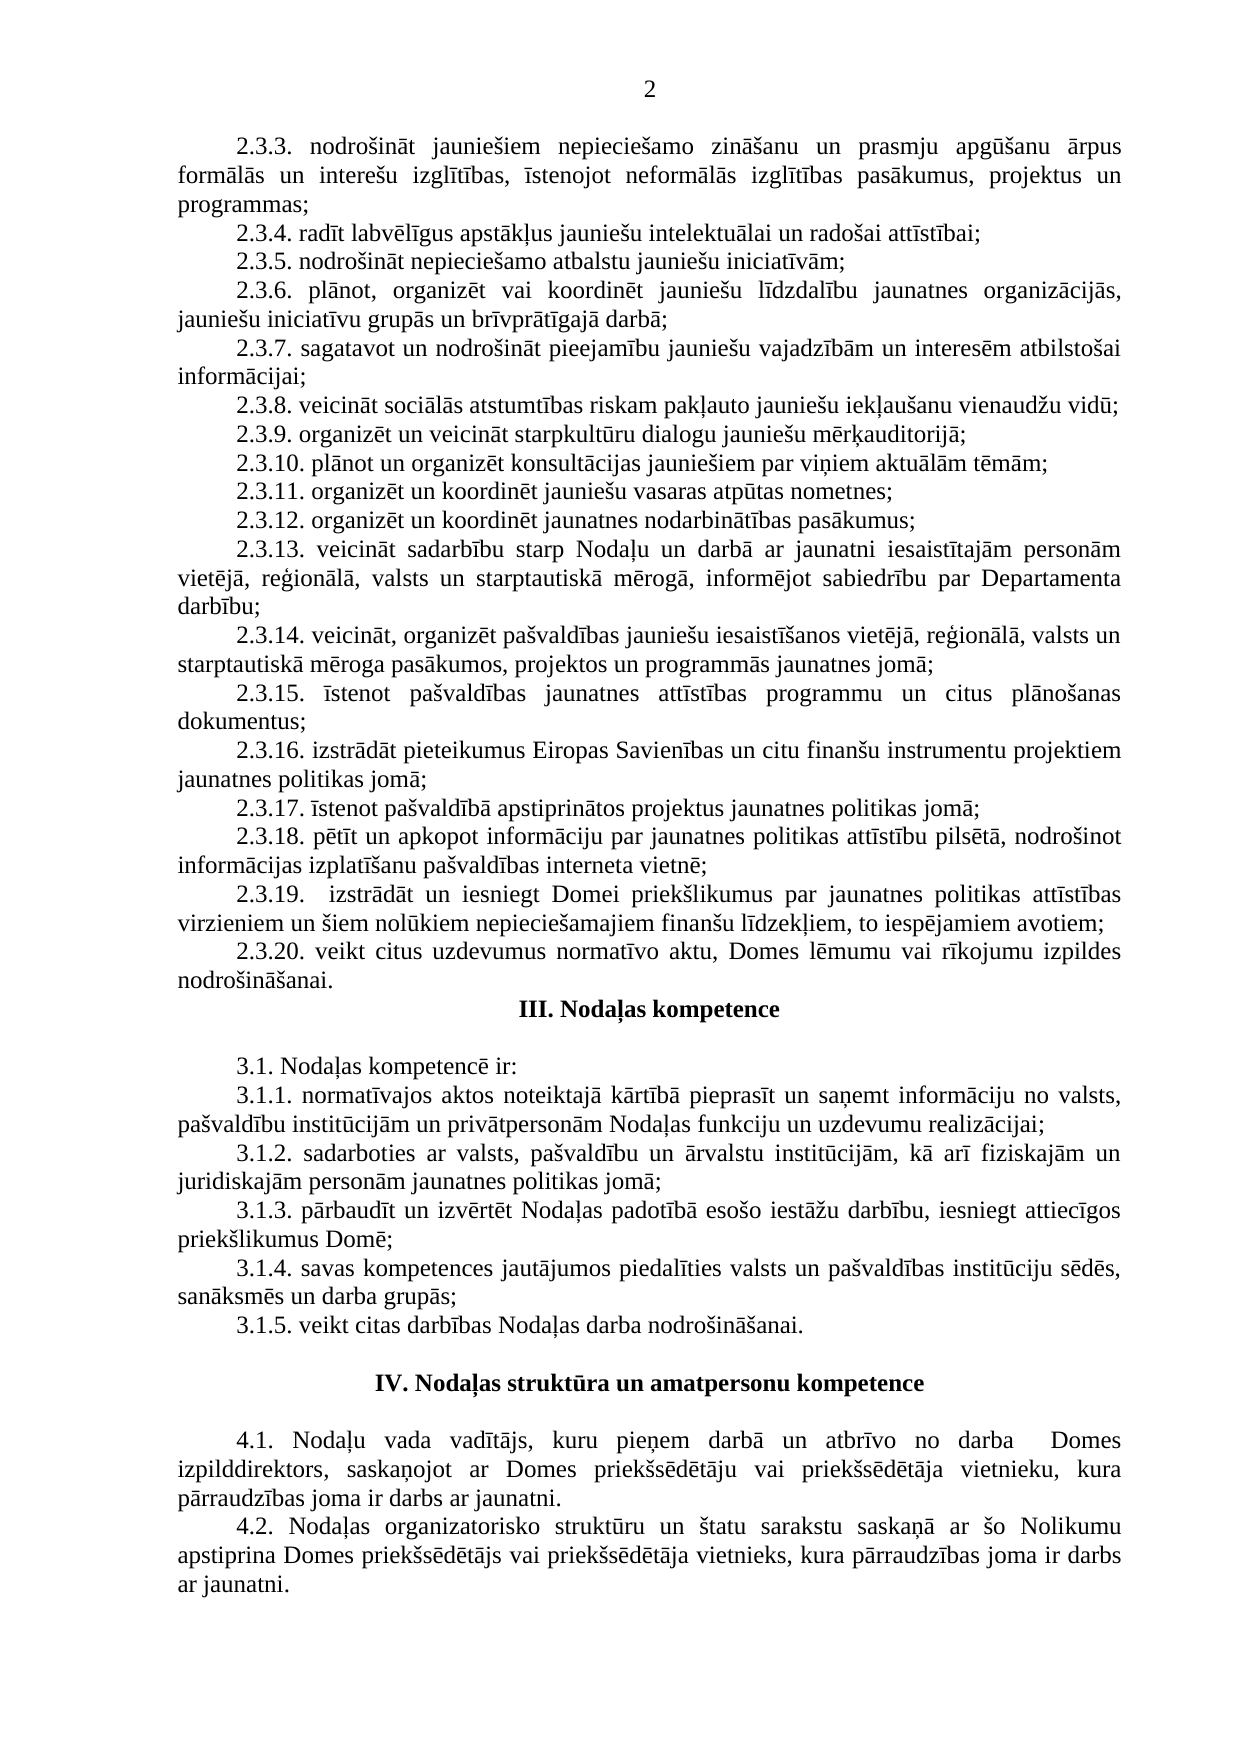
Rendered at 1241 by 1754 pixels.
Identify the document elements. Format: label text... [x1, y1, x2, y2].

text 2.3.19. izstrādāt un iesniegt Domei priekšlikumus par jaunatnes politikas attīstības virzieniem un šiem nolūkiem nepieciešamajiem finanšu līdzekļiem, to iespējamiem avotiem; [177, 879, 1122, 936]
text 2.3.15. īstenot pašvaldības jaunatnes attīstības programmu un citus plānošanas dokumentus; [177, 678, 1122, 735]
text IV. Nodaļas struktūra un amatpersonu kompetence [177, 1368, 1122, 1396]
text 2.3.17. īstenot pašvaldībā apstiprinātos projektus jaunatnes politikas jomā; [177, 793, 1122, 821]
text 2.3.13. veicināt sadarbību starp Nodaļu un darbā ar jaunatni iesaistītajām personām vietējā, reģionālā, valsts un starptautiskā mērogā, informējot sabiedrību par Departamenta darbību; [177, 534, 1122, 620]
text 2.3.9. organizēt un veicināt starpkultūru dialogu jauniešu mērķauditorijā; [177, 419, 1122, 448]
text 4.1. Nodaļu vada vadītājs, kuru pieņem darbā un atbrīvo no darba Domes izpilddirektors, saskaņojot ar Domes priekšsēdētāju vai priekšsēdētāja vietnieku, kura pārraudzības joma ir darbs ar jaunatni. [177, 1425, 1122, 1511]
text 3.1.5. veikt citas darbības Nodaļas darba nodrošināšanai. [177, 1310, 1122, 1339]
text 2.3.3. nodrošināt jauniešiem nepieciešamo zināšanu un prasmju apgūšanu ārpus formālās un interešu izglītības, īstenojot neformālās izglītības pasākumus, projektus un programmas; [177, 131, 1122, 218]
text 2.3.14. veicināt, organizēt pašvaldības jauniešu iesaistīšanos vietējā, reģionālā, valsts un starptautiskā mēroga pasākumos, projektos un programmās jaunatnes jomā; [177, 620, 1122, 678]
text 2.3.11. organizēt un koordinēt jauniešu vasaras atpūtas nometnes; [177, 476, 1122, 505]
text 4.2. Nodaļas organizatorisko struktūru un štatu sarakstu saskaņā ar šo Nolikumu apstiprina Domes priekšsēdētājs vai priekšsēdētāja vietnieks, kura pārraudzības joma ir darbs ar jaunatni. [177, 1511, 1122, 1598]
text III. Nodaļas kompetence [177, 994, 1122, 1023]
text 2.3.18. pētīt un apkopot informāciju par jaunatnes politikas attīstību pilsētā, nodrošinot informācijas izplatīšanu pašvaldības interneta vietnē; [177, 821, 1122, 879]
text 2.3.8. veicināt sociālās atstumtības riskam pakļauto jauniešu iekļaušanu vienaudžu vidū; [177, 390, 1122, 419]
text 2.3.20. veikt citus uzdevumus normatīvo aktu, Domes lēmumu vai rīkojumu izpildes nodrošināšanai. [177, 936, 1122, 994]
text 3.1.3. pārbaudīt un izvērtēt Nodaļas padotībā esošo iestāžu darbību, iesniegt attiecīgos priekšlikumus Domē; [177, 1195, 1122, 1253]
text 3.1.4. savas kompetences jautājumos piedalīties valsts un pašvaldības institūciju sēdēs, sanāksmēs un darba grupās; [177, 1253, 1122, 1310]
text 2.3.12. organizēt un koordinēt jaunatnes nodarbinātības pasākumus; [177, 505, 1122, 534]
text 2.3.6. plānot, organizēt vai koordinēt jauniešu līdzdalību jaunatnes organizācijās, jauniešu iniciatīvu grupās un brīvprātīgajā darbā; [177, 275, 1122, 333]
text 2.3.7. sagatavot un nodrošināt pieejamību jauniešu vajadzībām un interesēm atbilstošai informācijai; [177, 333, 1122, 390]
text 2.3.4. radīt labvēlīgus apstākļus jauniešu intelektuālai un radošai attīstībai; [177, 218, 1122, 246]
text 3.1.2. sadarboties ar valsts, pašvaldību un ārvalstu institūcijām, kā arī fiziskajām un juridiskajām personām jaunatnes politikas jomā; [177, 1138, 1122, 1195]
text 2.3.5. nodrošināt nepieciešamo atbalstu jauniešu iniciatīvām; [177, 246, 1122, 275]
text 3.1. Nodaļas kompetencē ir: [177, 1051, 1122, 1080]
text 3.1.1. normatīvajos aktos noteiktajā kārtībā pieprasīt un saņemt informāciju no valsts, pašvaldību institūcijām un privātpersonām Nodaļas funkciju un uzdevumu realizācijai; [177, 1080, 1122, 1138]
text 2.3.10. plānot un organizēt konsultācijas jauniešiem par viņiem aktuālām tēmām; [177, 448, 1122, 476]
text 2.3.16. izstrādāt pieteikumus Eiropas Savienības un citu finanšu instrumentu projektiem jaunatnes politikas jomā; [177, 735, 1122, 793]
